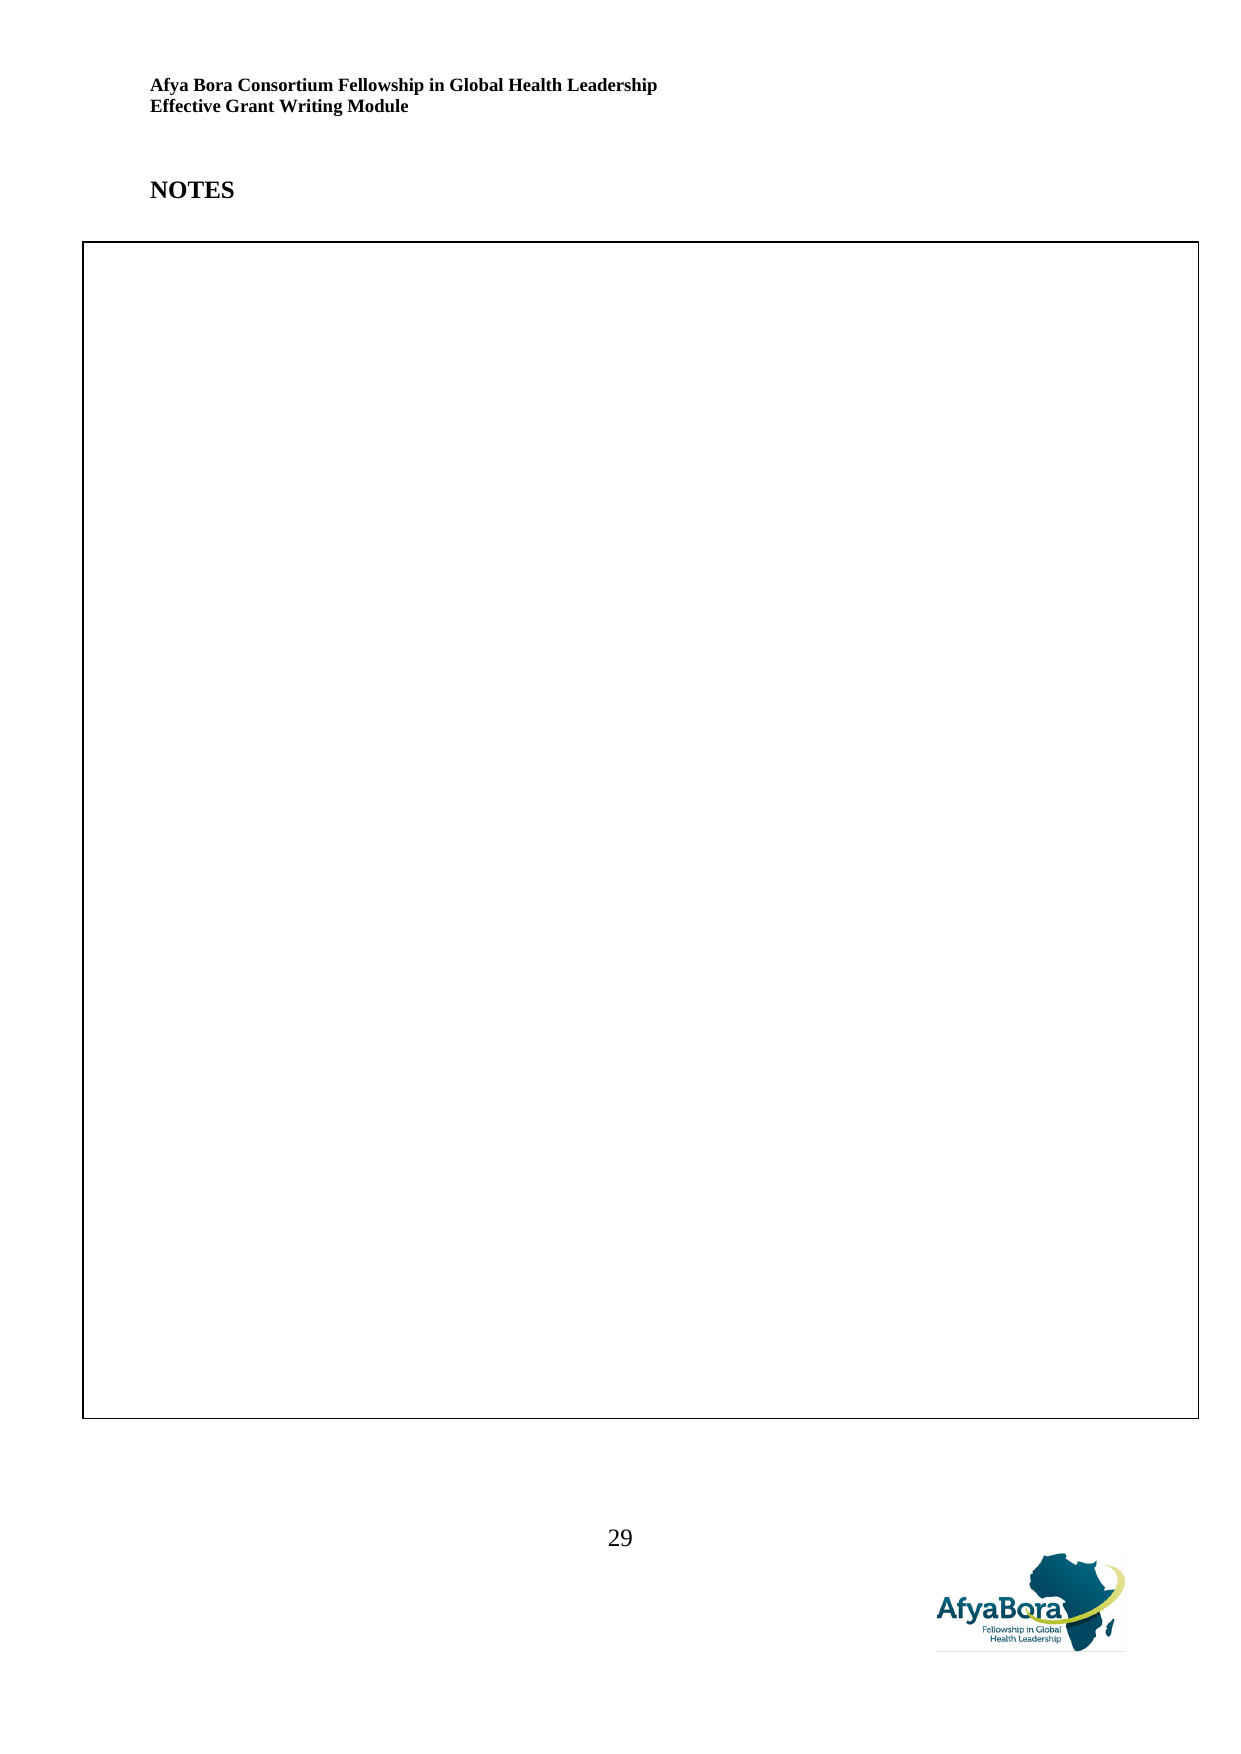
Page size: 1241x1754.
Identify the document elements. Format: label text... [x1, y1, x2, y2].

subtitle NOTES [150, 175, 1090, 204]
picture [936, 1552, 1125, 1652]
